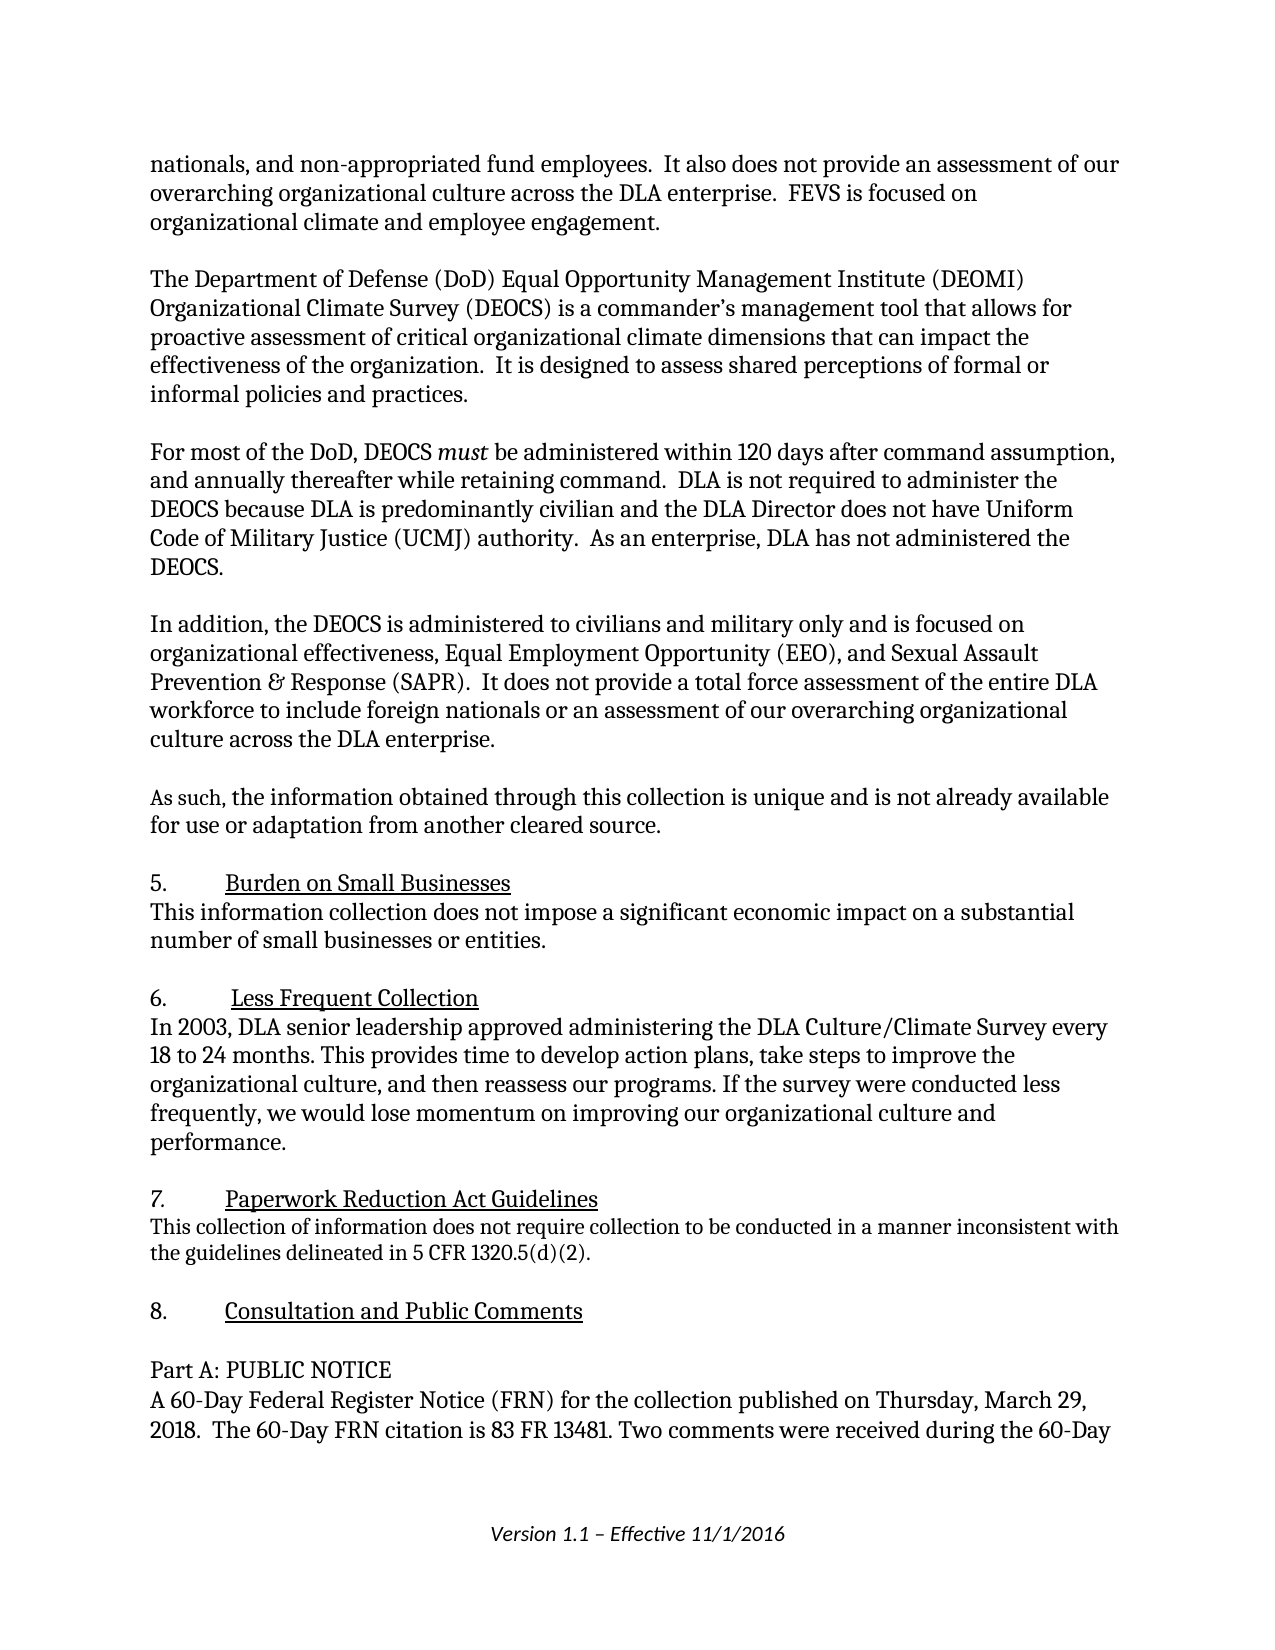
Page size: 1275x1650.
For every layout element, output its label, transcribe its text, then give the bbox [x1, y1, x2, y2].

text 8. Consultation and Public Comments [150, 1296, 1125, 1326]
text For most of the DoD, DEOCS must be administered within 120 days after command assumption, and annually thereafter while retaining command. DLA is not required to administer the DEOCS because DLA is predominantly civilian and the DLA Director does not have Uniform Code of Military Justice (UCMJ) authority. As an enterprise, DLA has not administered the DEOCS. [150, 437, 1125, 581]
text As such, the information obtained through this collection is unique and is not already available for use or adaptation from another cleared source. [150, 782, 1125, 840]
text 5. Burden on Small Businesses [150, 869, 1125, 897]
text 6. Less Frequent Collection [150, 984, 1125, 1012]
text In 2003, DLA senior leadership approved administering the DLA Culture/Climate Survey every 18 to 24 months. This provides time to develop action plans, take steps to improve the organizational culture, and then reassess our programs. If the survey were conducted less frequently, we would lose momentum on improving our organizational culture and performance. [150, 1012, 1125, 1156]
text This information collection does not impose a significant economic impact on a substantial number of small businesses or entities. [150, 897, 1125, 955]
text In addition, the DEOCS is administered to civilians and military only and is focused on organizational effectiveness, Equal Employment Opportunity (EEO), and Sexual Assault Prevention & Response (SAPR). It does not provide a total force assessment of the entire DLA workforce to include foreign nationals or an assessment of our overarching organizational culture across the DLA enterprise. [150, 610, 1125, 754]
text This collection of information does not require collection to be conducted in a manner inconsistent with the guidelines delineated in 5 CFR 1320.5(d)(2). [150, 1214, 1125, 1266]
text 7. Paperwork Reduction Act Guidelines [150, 1185, 1125, 1214]
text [150, 150, 1125, 236]
text Part A: PUBLIC NOTICE [150, 1355, 1125, 1385]
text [150, 1385, 1125, 1445]
text The Department of Defense (DoD) Equal Opportunity Management Institute (DEOMI) Organizational Climate Survey (DEOCS) is a commander’s management tool that allows for proactive assessment of critical organizational climate dimensions that can impact the effectiveness of the organization. It is designed to assess shared perceptions of formal or informal policies and practices. [150, 265, 1125, 409]
